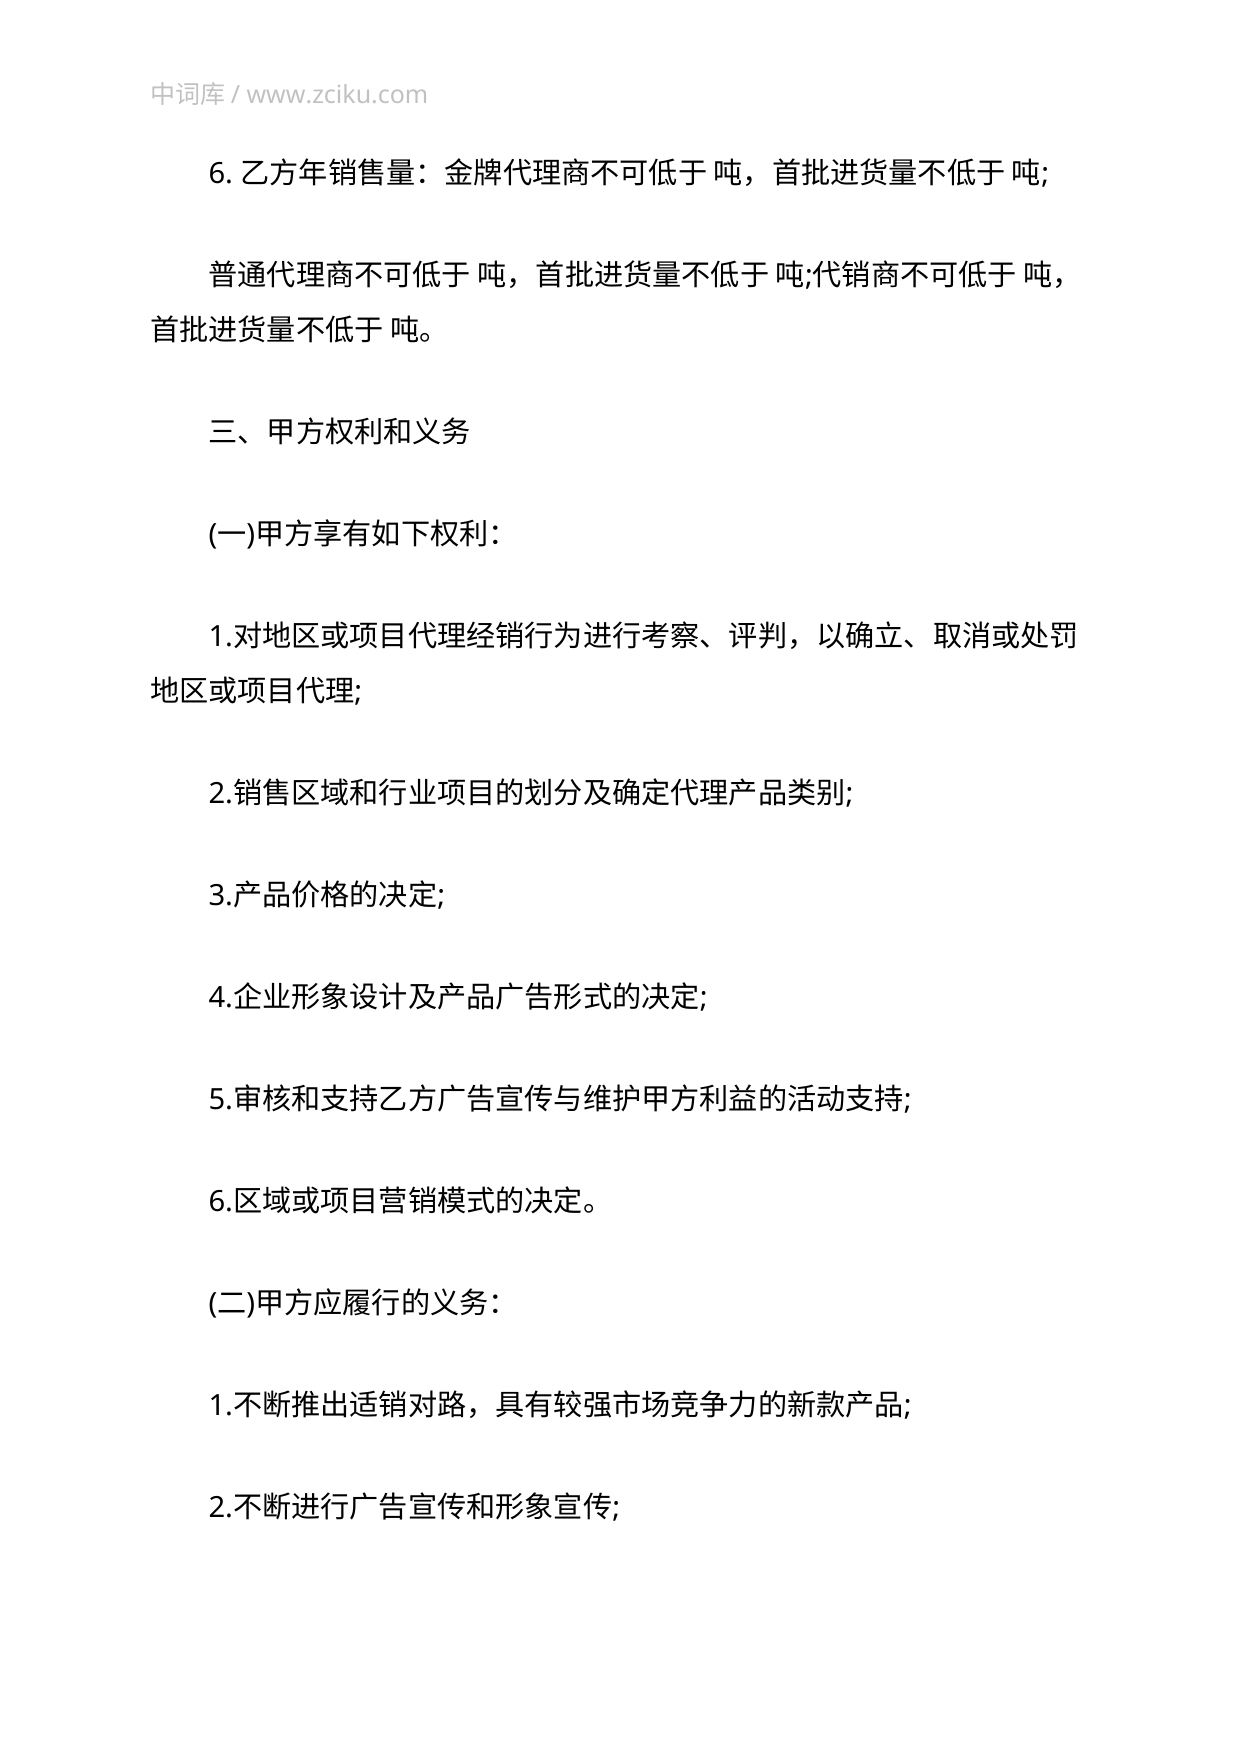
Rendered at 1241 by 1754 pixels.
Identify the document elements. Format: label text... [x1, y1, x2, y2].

text 6.区域或项目营销模式的决定。 [150, 1177, 1090, 1220]
text 5.审核和支持乙方广告宣传与维护甲方利益的活动支持; [150, 1075, 1090, 1118]
text 3.产品价格的决定; [150, 871, 1090, 914]
text 三、甲方权利和义务 [150, 409, 1090, 451]
text 2.不断进行广告宣传和形象宣传; [150, 1483, 1090, 1526]
text (二)甲方应履行的义务： [150, 1279, 1090, 1322]
text 普通代理商不可低于 吨，首批进货量不低于 吨;代销商不可低于 吨，首批进货量不低于 吨。 [150, 252, 1090, 349]
text 2.销售区域和行业项目的划分及确定代理产品类别; [150, 769, 1090, 812]
text 1.不断推出适销对路，具有较强市场竞争力的新款产品; [150, 1381, 1090, 1424]
text 6. 乙方年销售量：金牌代理商不可低于 吨，首批进货量不低于 吨; [150, 150, 1090, 192]
text (一)甲方享有如下权利： [150, 511, 1090, 553]
text 1.对地区或项目代理经销行为进行考察、评判，以确立、取消或处罚地区或项目代理; [150, 612, 1090, 710]
text 4.企业形象设计及产品广告形式的决定; [150, 973, 1090, 1016]
